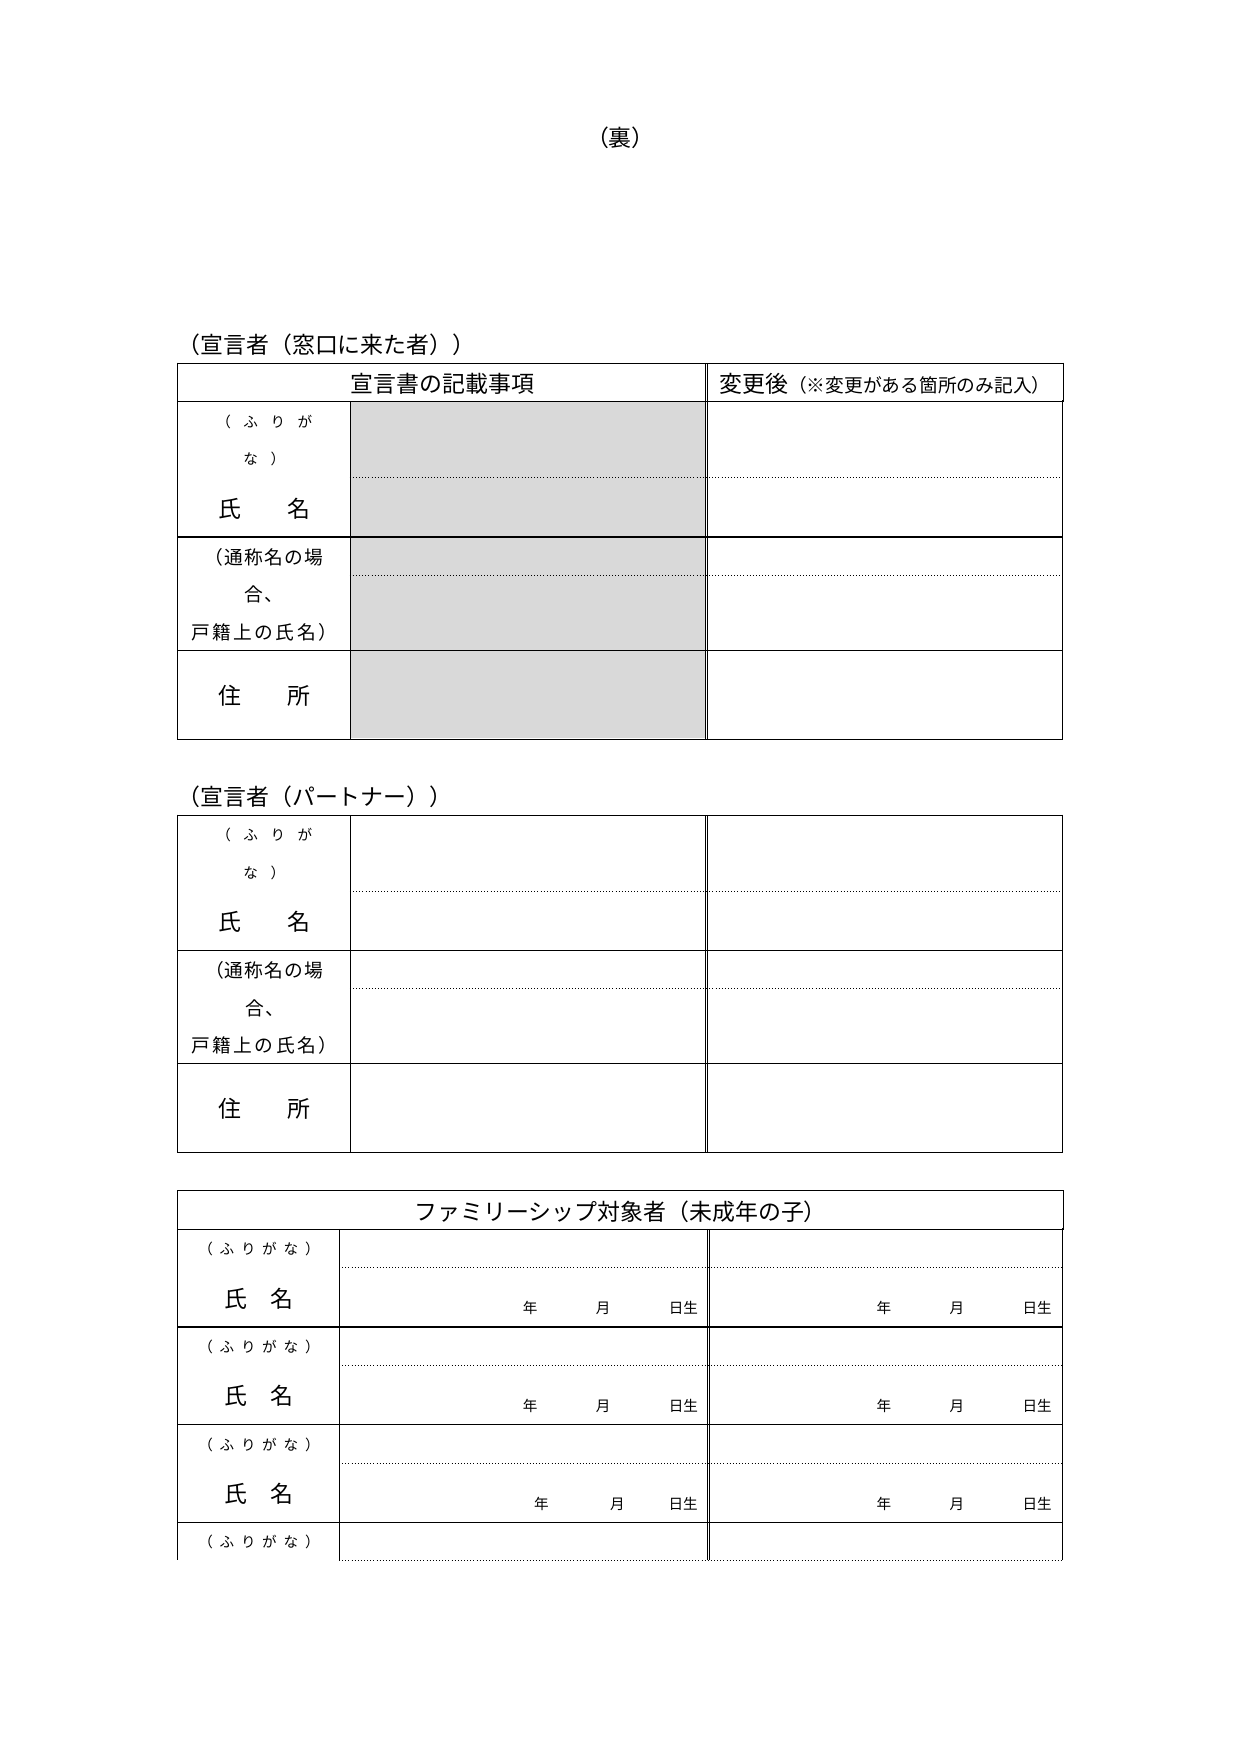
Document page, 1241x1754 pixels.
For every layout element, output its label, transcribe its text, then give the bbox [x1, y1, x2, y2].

table_cell 年 月 日生 [340, 1267, 707, 1326]
table_cell [710, 1328, 1062, 1365]
table_cell [708, 891, 1062, 949]
table_cell 年 月 日生 [340, 1463, 707, 1522]
text （宣言者（窓口に来た者）） [177, 325, 1063, 363]
table_cell [351, 988, 705, 1063]
table_header 宣言書の記載事項 [178, 364, 705, 401]
table_cell [351, 1064, 705, 1152]
table_header [708, 816, 1062, 891]
table_cell （ふりがな） [178, 1425, 339, 1462]
table_cell 住所 [178, 1064, 350, 1152]
table_cell （通称名の場合、 戸籍上の氏名） [178, 951, 350, 1063]
table_cell [710, 1523, 1062, 1560]
table_cell [351, 891, 705, 949]
table_cell 年 月 日生 [710, 1463, 1062, 1522]
table_cell [340, 1523, 707, 1560]
table_cell 氏名 [178, 1365, 339, 1424]
table_cell [708, 988, 1062, 1063]
table_cell [351, 402, 705, 477]
table_cell （ふりがな） [178, 402, 350, 477]
table_cell [708, 538, 1062, 575]
table_cell 住所 [178, 651, 350, 738]
table_cell [710, 1230, 1062, 1267]
table_cell [710, 1425, 1062, 1462]
table_header [351, 816, 705, 891]
table_cell [340, 1328, 707, 1365]
table_cell （ふりがな） [178, 1328, 339, 1365]
table_cell 氏名 [178, 1463, 339, 1522]
table_cell [351, 951, 705, 988]
table_cell [708, 575, 1062, 650]
table_cell [708, 951, 1062, 988]
table_cell [708, 651, 1062, 738]
table_cell [708, 477, 1062, 536]
text （宣言者（パートナー）） [177, 777, 1063, 814]
table_cell [340, 1425, 707, 1462]
table_cell [351, 477, 705, 536]
table_cell 氏名 [178, 891, 350, 949]
table_header ファミリーシップ対象者（未成年の子） [178, 1191, 1063, 1229]
table_cell （ふりがな） [178, 1523, 339, 1560]
table_cell 年 月 日生 [340, 1365, 707, 1424]
table_cell [340, 1230, 707, 1267]
table_header （ふりがな） [178, 816, 350, 891]
table_cell 年 月 日生 [710, 1365, 1062, 1424]
table_header 変更後（※変更がある箇所のみ記入） [708, 364, 1063, 401]
table_cell [708, 1064, 1062, 1152]
table_cell [351, 575, 705, 650]
table_cell [351, 538, 705, 575]
table_cell [708, 402, 1062, 477]
table_cell （通称名の場合、 戸籍上の氏名） [178, 538, 350, 650]
table_cell （ふりがな） [178, 1230, 339, 1267]
table_cell 氏名 [178, 1267, 339, 1326]
table_cell 年 月 日生 [710, 1267, 1062, 1326]
table_cell [351, 651, 705, 738]
table_cell 氏名 [178, 477, 350, 536]
